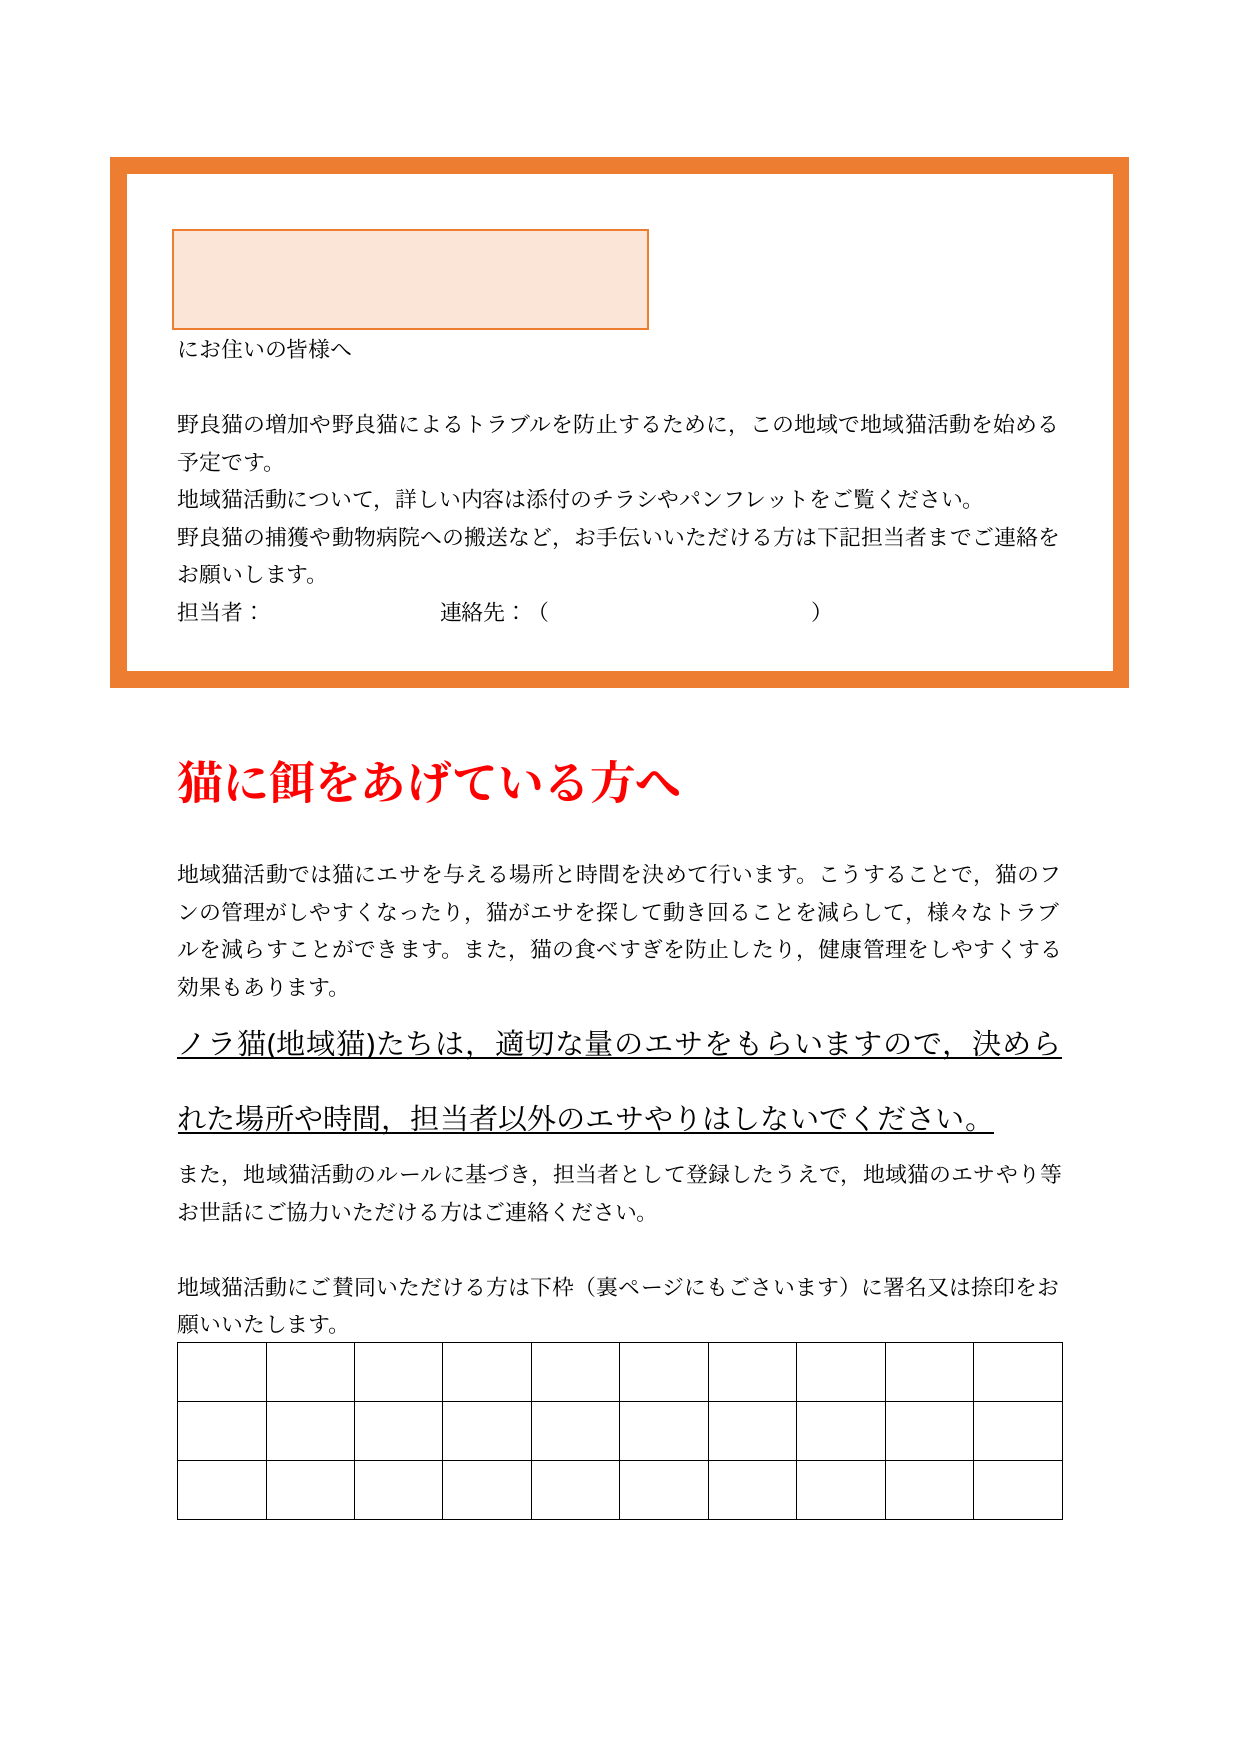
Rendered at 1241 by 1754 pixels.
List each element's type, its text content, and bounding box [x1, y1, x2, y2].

table_header [974, 1343, 1062, 1401]
table_header [620, 1343, 708, 1401]
table_cell [709, 1461, 796, 1519]
table_cell [532, 1402, 619, 1460]
table_header [355, 1343, 442, 1401]
text 地域猫活動について，詳しい内容は添付のチラシやパンフレットをご覧ください。 [177, 479, 1063, 517]
text 地域猫活動にご賛同いただける方は下枠（裏ページにもごさいます）に署名又は捺印をお願いいたします。 [177, 1267, 1063, 1342]
table_header [709, 1343, 796, 1401]
table_cell [443, 1402, 531, 1460]
text 猫に餌をあげている方へ [177, 742, 1063, 817]
table_cell [267, 1461, 354, 1519]
table_cell [974, 1402, 1062, 1460]
table_cell [886, 1461, 973, 1519]
table_header [443, 1343, 531, 1401]
table_cell [620, 1461, 708, 1519]
table_header [267, 1343, 354, 1401]
table_cell [532, 1461, 619, 1519]
text 野良猫の増加や野良猫によるトラブルを防止するために，この地域で地域猫活動を始める予定です。 [177, 404, 1063, 479]
text 地域猫活動では猫にエサを与える場所と時間を決めて行います。こうすることで，猫のフンの管理がしやすくなったり，猫がエサを探して動き回ることを減らして，様々なトラブルを減らすことができます。また，猫の食べすぎを防止したり，健康管理をしやすくする効果もあります。 [177, 854, 1063, 1004]
table_header [532, 1343, 619, 1401]
table_cell [355, 1402, 442, 1460]
text ノラ猫(地域猫)たちは，適切な量のエサをもらいますので，決められた場所や時間，担当者以外のエサやりはしないでください。 [177, 1004, 1063, 1154]
text 野良猫の捕獲や動物病院への搬送など，お手伝いいただける方は下記担当者までご連絡をお願いします。 [177, 517, 1063, 592]
text 担当者： 連絡先：（ ） [177, 592, 1063, 629]
table_header [886, 1343, 973, 1401]
table_cell [886, 1402, 973, 1460]
table_cell [178, 1402, 266, 1460]
table_cell [709, 1402, 796, 1460]
table_cell [974, 1461, 1062, 1519]
table_header [178, 1343, 266, 1401]
table_cell [797, 1402, 885, 1460]
table_cell [797, 1461, 885, 1519]
table_cell [355, 1461, 442, 1519]
table_cell [178, 1461, 266, 1519]
table_header [797, 1343, 885, 1401]
text また，地域猫活動のルールに基づき，担当者として登録したうえで，地域猫のエサやり等お世話にご協力いただける方はご連絡ください。 [177, 1154, 1063, 1229]
table_cell [620, 1402, 708, 1460]
table_cell [443, 1461, 531, 1519]
table_cell [267, 1402, 354, 1460]
text にお住いの皆様へ [177, 329, 1063, 367]
